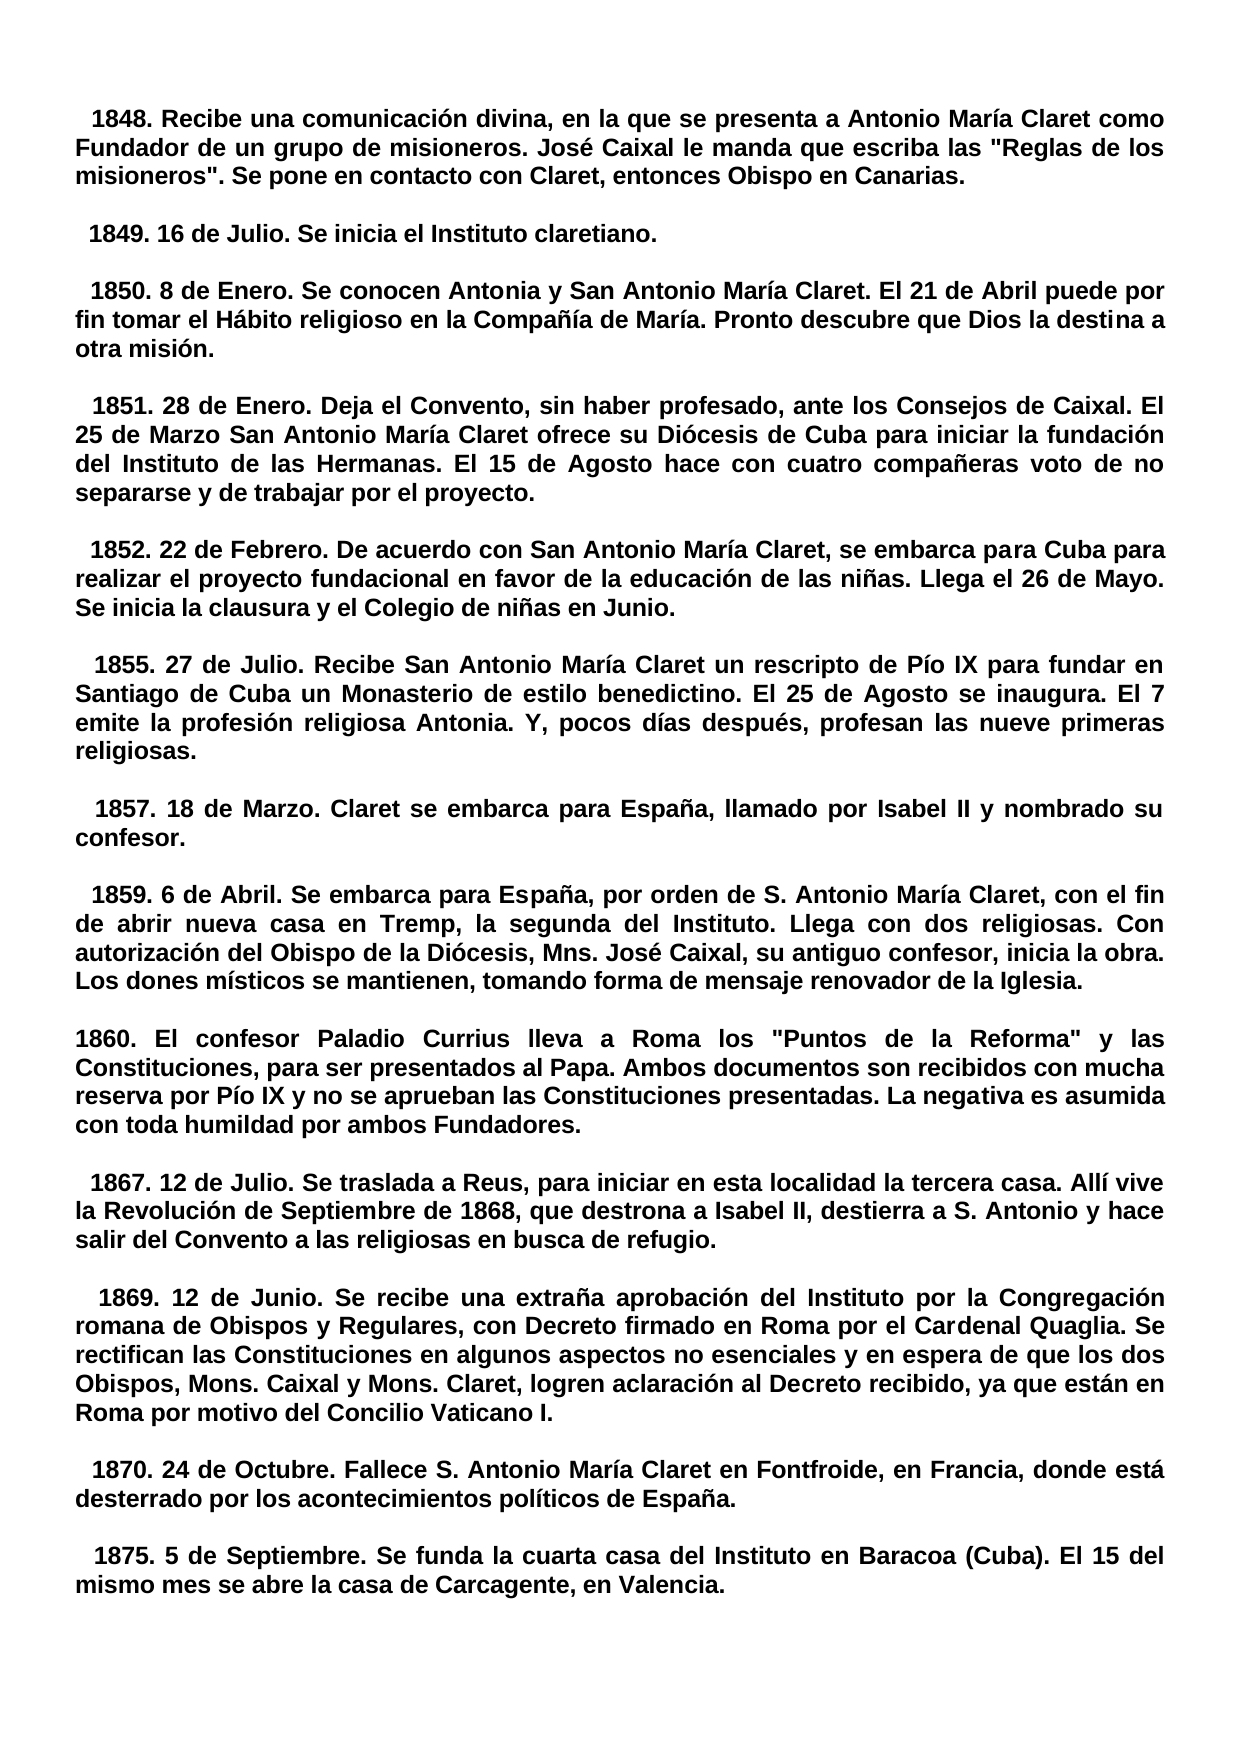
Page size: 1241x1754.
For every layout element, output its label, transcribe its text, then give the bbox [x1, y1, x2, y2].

text 1860. El confesor Paladio Currius lleva a Roma los "Puntos de la Reforma" y las Constituciones, para ser presentados al Papa. Ambos documentos son recibidos con mucha reserva por Pío IX y no se aprueban las Constituciones presentadas. La negativa es asumida con toda humildad por ambos Fundadores. [75, 1024, 1165, 1139]
text 1848. Recibe una comunicación divina, en la que se presenta a Antonio María Claret como Fundador de un grupo de misioneros. José Caixal le manda que escriba las "Reglas de los misioneros". Se pone en contacto con Claret, entonces Obispo en Canarias. [75, 104, 1165, 190]
text 1850. 8 de Enero. Se conocen Antonia y San Antonio María Claret. El 21 de Abril puede por fin tomar el Hábito religioso en la Compañía de María. Pronto descubre que Dios la destina a otra misión. [75, 276, 1165, 362]
text 1870. 24 de Octubre. Fallece S. Antonio María Claret en Fontfroide, en Francia, donde está desterrado por los acontecimientos políticos de España. [75, 1455, 1165, 1512]
text 1867. 12 de Julio. Se traslada a Reus, para iniciar en esta localidad la tercera casa. Allí vive la Revolución de Septiembre de 1868, que destrona a Isabel II, destierra a S. Antonio y hace salir del Convento a las religiosas en busca de refugio. [75, 1167, 1165, 1254]
text 1855. 27 de Julio. Recibe San Antonio María Claret un rescripto de Pío IX para fundar en Santiago de Cuba un Monasterio de estilo benedictino. El 25 de Agosto se inaugura. El 7 emite la profesión religiosa Antonia. Y, pocos días después, profesan las nueve primeras religiosas. [75, 650, 1165, 765]
text 1859. 6 de Abril. Se embarca para España, por orden de S. Antonio María Claret, con el fin de abrir nueva casa en Tremp, la segunda del Instituto. Llega con dos religiosas. Con autorización del Obispo de la Diócesis, Mns. José Caixal, su antiguo confesor, inicia la obra. Los dones místicos se mantienen, tomando forma de mensaje renovador de la Iglesia. [75, 880, 1165, 995]
text 1852. 22 de Febrero. De acuerdo con San Antonio María Claret, se embarca para Cuba para realizar el proyecto fundacional en favor de la educación de las niñas. Llega el 26 de Mayo. Se inicia la clausura y el Colegio de niñas en Junio. [75, 535, 1165, 621]
text 1849. 16 de Julio. Se inicia el Instituto claretiano. [75, 219, 1165, 247]
text 1875. 5 de Septiembre. Se funda la cuarta casa del Instituto en Baracoa (Cuba). El 15 del mismo mes se abre la casa de Carcagente, en Valencia. [75, 1541, 1165, 1599]
text 1857. 18 de Marzo. Claret se embarca para España, llamado por Isabel II y nombrado su confesor. [75, 794, 1165, 851]
text 1869. 12 de Junio. Se recibe una extraña aprobación del Instituto por la Congregación romana de Obispos y Regulares, con Decreto firmado en Roma por el Cardenal Quaglia. Se rectifican las Constituciones en algunos aspectos no esenciales y en espera de que los dos Obispos, Mons. Caixal y Mons. Claret, logren aclaración al Decreto recibido, ya que están en Roma por motivo del Concilio Vaticano I. [75, 1282, 1165, 1426]
text 1851. 28 de Enero. Deja el Convento, sin haber profesado, ante los Consejos de Caixal. El 25 de Marzo San Antonio María Claret ofrece su Diócesis de Cuba para iniciar la fundación del Instituto de las Hermanas. El 15 de Agosto hace con cuatro compañeras voto de no separarse y de trabajar por el proyecto. [75, 391, 1165, 506]
